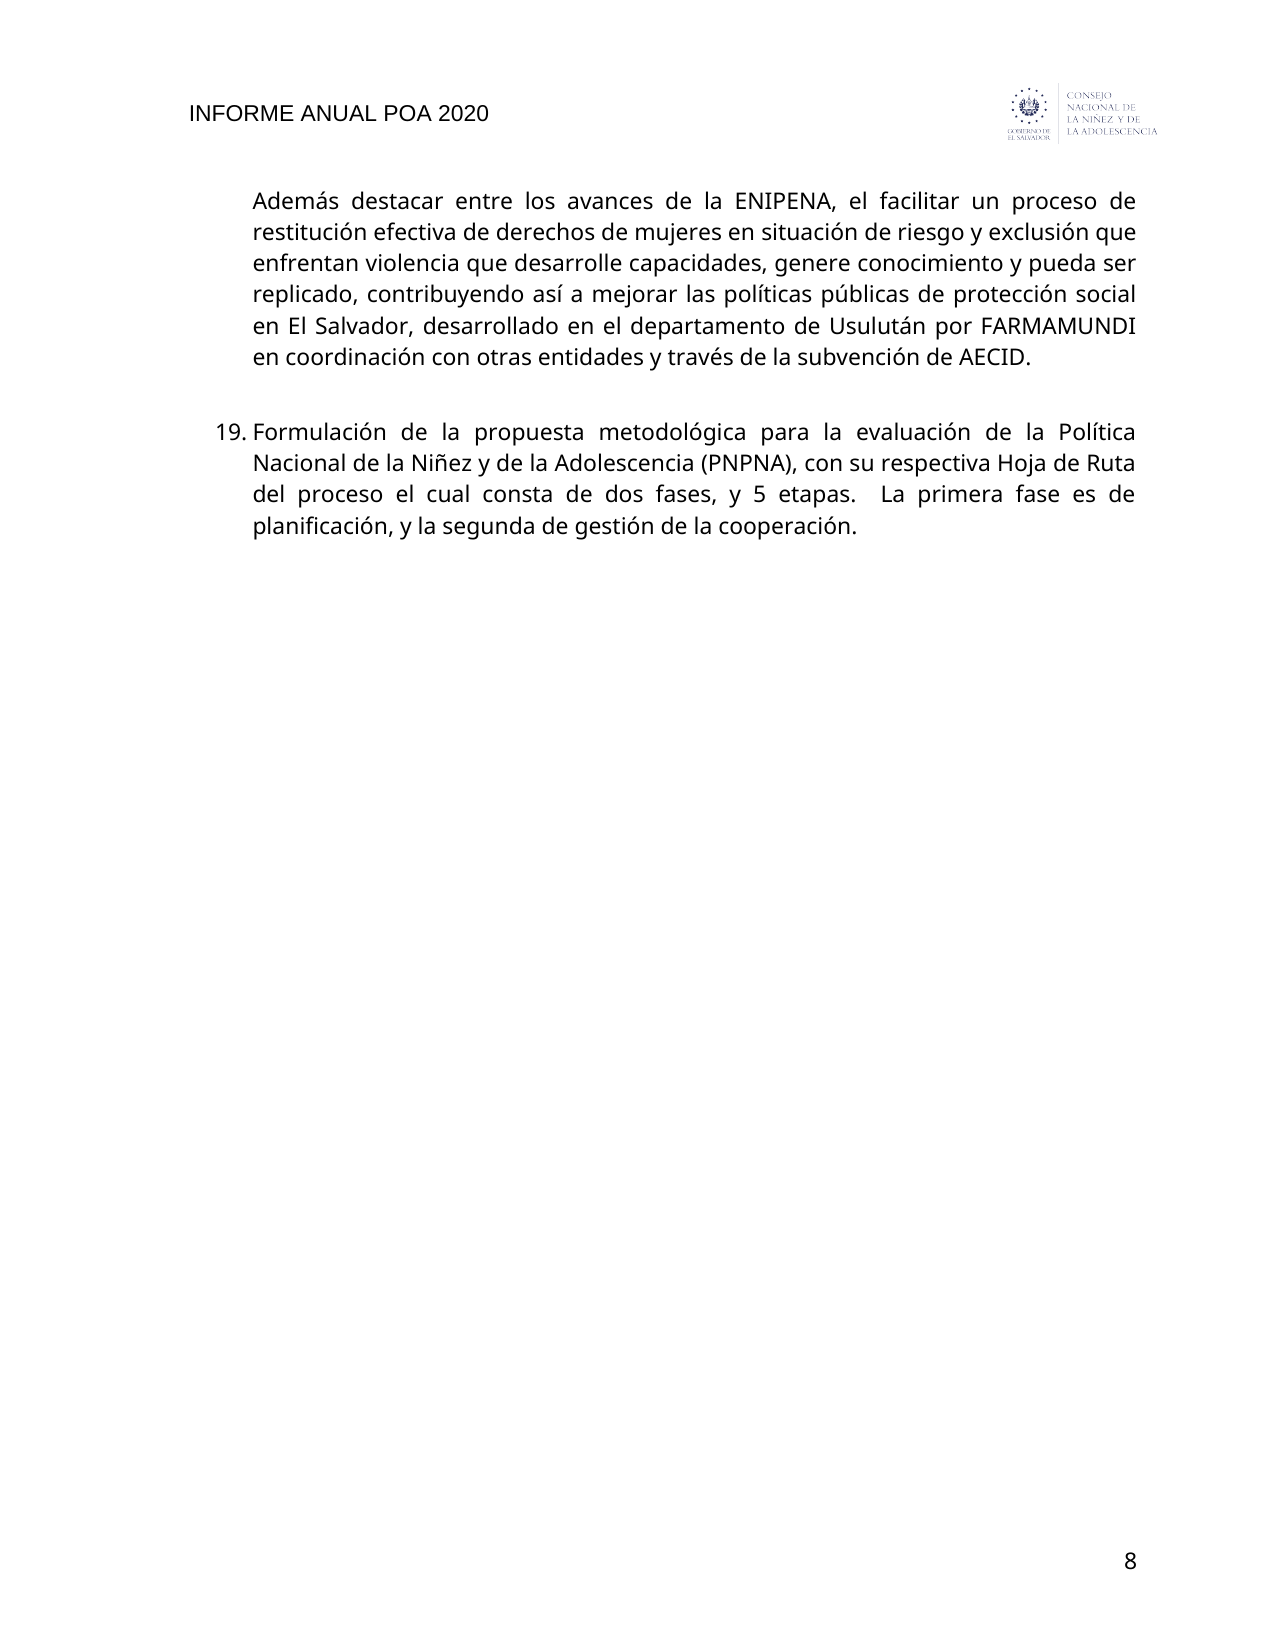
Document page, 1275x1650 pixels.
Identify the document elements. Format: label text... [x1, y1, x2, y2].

picture [998, 73, 1166, 154]
list Formulación de la propuesta metodológica para la evaluación de la Política Nacional de la Niñez y de la Adolescencia (PNPNA), con su respectiva Hoja de Ruta del proceso el cual consta de dos fases, y 5 etapas. La primera fase es de planificación, y la segunda de gestión de la cooperación. [215, 416, 1137, 541]
list Además destacar entre los avances de la ENIPENA, el facilitar un proceso de restitución efectiva de derechos de mujeres en situación de riesgo y exclusión que enfrentan violencia que desarrolle capacidades, genere conocimiento y pueda ser replicado, contribuyendo así a mejorar las políticas públicas de protección social en El Salvador, desarrollado en el departamento de Usulután por FARMAMUNDI en coordinación con otras entidades y través de la subvención de AECID. [252, 185, 1137, 372]
